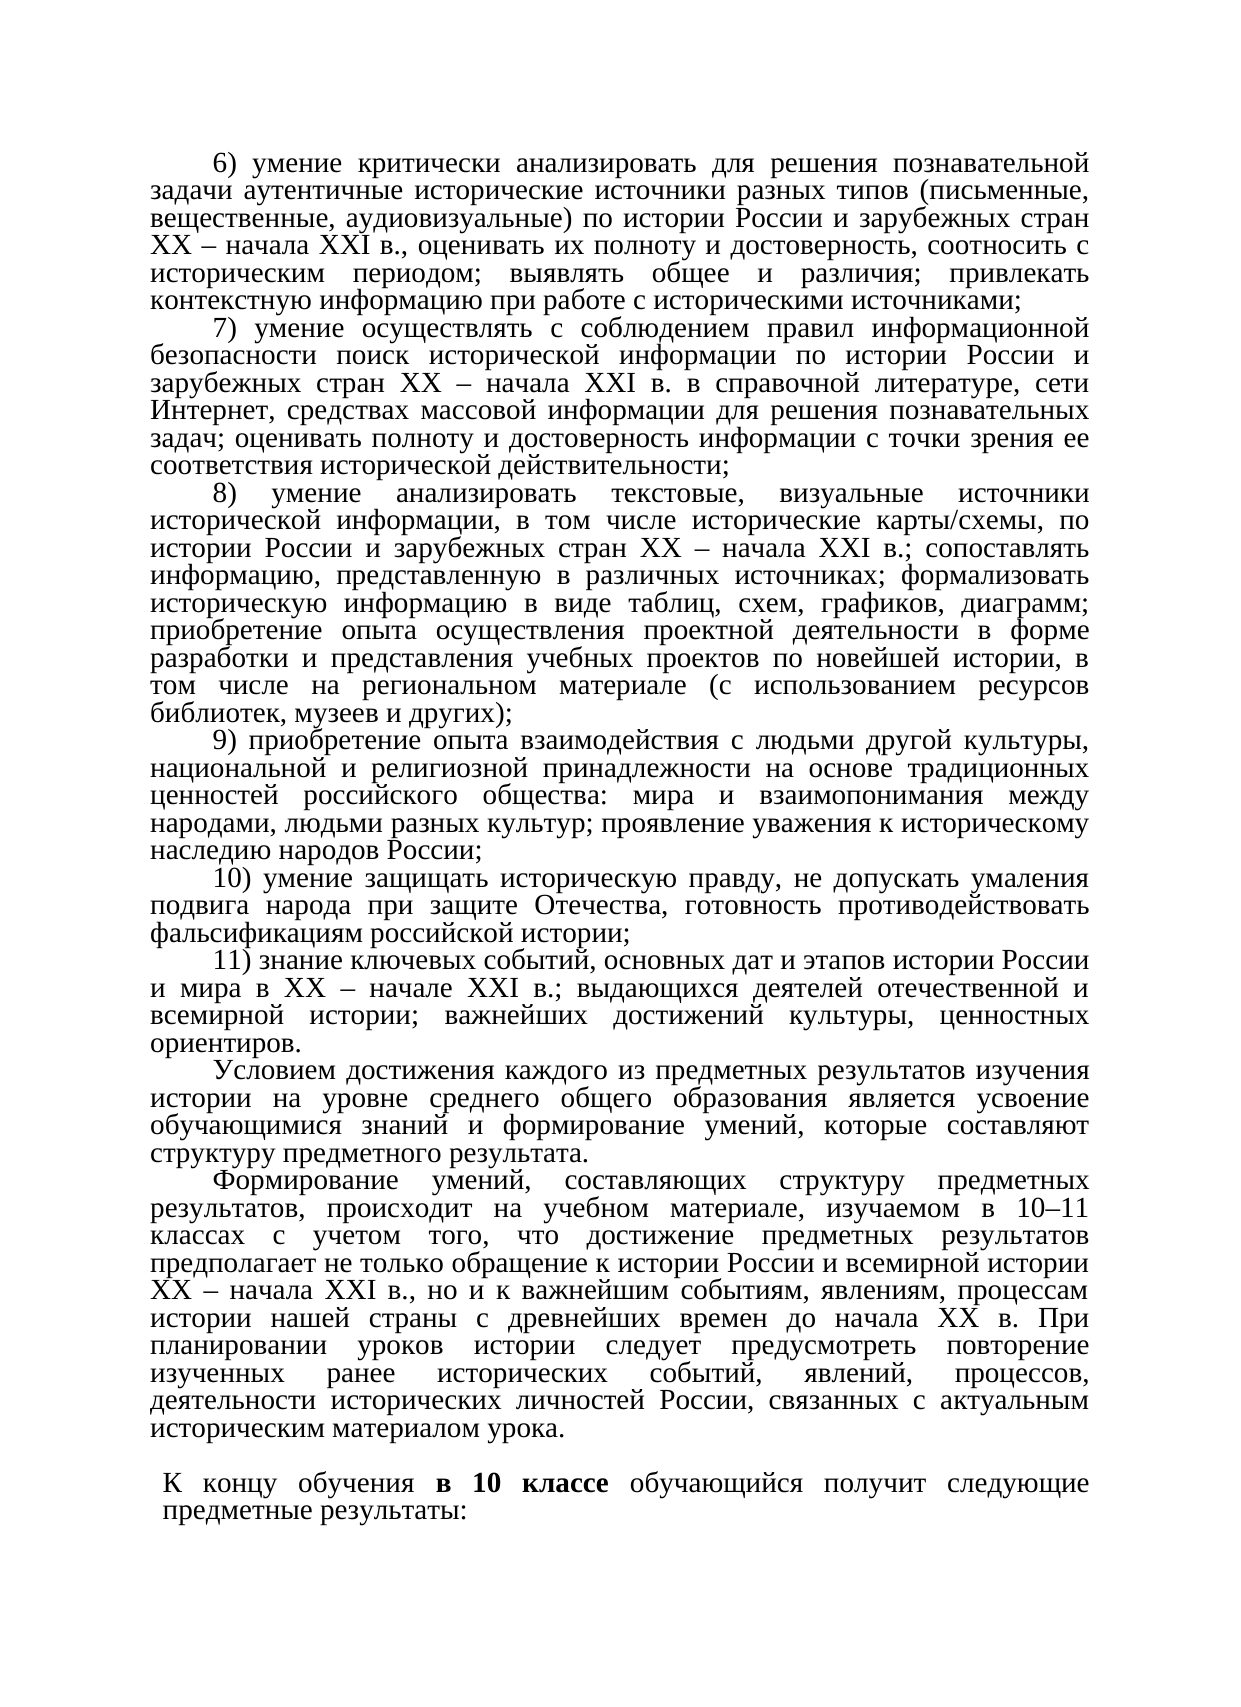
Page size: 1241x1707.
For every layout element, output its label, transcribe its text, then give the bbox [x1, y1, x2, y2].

text Условием достижения каждого из предметных результатов изучения истории на уровне среднего общего образования является усвоение обучающимися знаний и формирование умений, которые составляют структуру предметного результата. [150, 1057, 1090, 1167]
text 6) умение критически анализировать для решения познавательной задачи аутентичные исторические источники разных типов (письменные, вещественные, аудиовизуальные) по истории России и зарубежных стран ХХ – начала XXI в., оценивать их полноту и достоверность, соотносить с историческим периодом; выявлять общее и различия; привлекать контекстную информацию при работе с историческими источниками; [150, 150, 1090, 315]
text 8) умение анализировать текстовые, визуальные источники исторической информации, в том числе исторические карты/схемы, по истории России и зарубежных стран ХХ – начала XXI в.; сопоставлять информацию, представленную в различных источниках; формализовать историческую информацию в виде таблиц, схем, графиков, диаграмм; приобретение опыта осуществления проектной деятельности в форме разработки и представления учебных проектов по новейшей истории, в том числе на региональном материале (с использованием ресурсов библиотек, музеев и других); [150, 480, 1090, 727]
text К концу обучения в 10 классе обучающийся получит следующие предметные результаты: [162, 1470, 1090, 1525]
text 11) знание ключевых событий, основных дат и этапов истории России и мира в ХХ – начале XXI в.; выдающихся деятелей отечественной и всемирной истории; важнейших достижений культуры, ценностных ориентиров. [150, 947, 1090, 1057]
text 7) умение осуществлять с соблюдением правил информационной безопасности поиск исторической информации по истории России и зарубежных стран ХХ – начала XXI в. в справочной литературе, сети Интернет, средствах массовой информации для решения познавательных задач; оценивать полноту и достоверность информации с точки зрения ее соответствия исторической действительности; [150, 315, 1090, 480]
text 10) умение защищать историческую правду, не допускать умаления подвига народа при защите Отечества, готовность противодействовать фальсификациям российской истории; [150, 865, 1090, 947]
text 9) приобретение опыта взаимодействия с людьми другой культуры, национальной и религиозной принадлежности на основе традиционных ценностей российского общества: мира и взаимопонимания между народами, людьми разных культур; проявление уважения к историческому наследию народов России; [150, 727, 1090, 865]
text Формирование умений, составляющих структуру предметных результатов, происходит на учебном материале, изучаемом в 10–11 классах с учетом того, что достижение предметных результатов предполагает не только обращение к истории России и всемирной истории ХХ – начала XXI в., но и к важнейшим событиям, явлениям, процессам истории нашей страны с древнейших времен до начала XX в. При планировании уроков истории следует предусмотреть повторение изученных ранее исторических событий, явлений, процессов, деятельности исторических личностей России, связанных с актуальным историческим материалом урока. [150, 1167, 1090, 1442]
